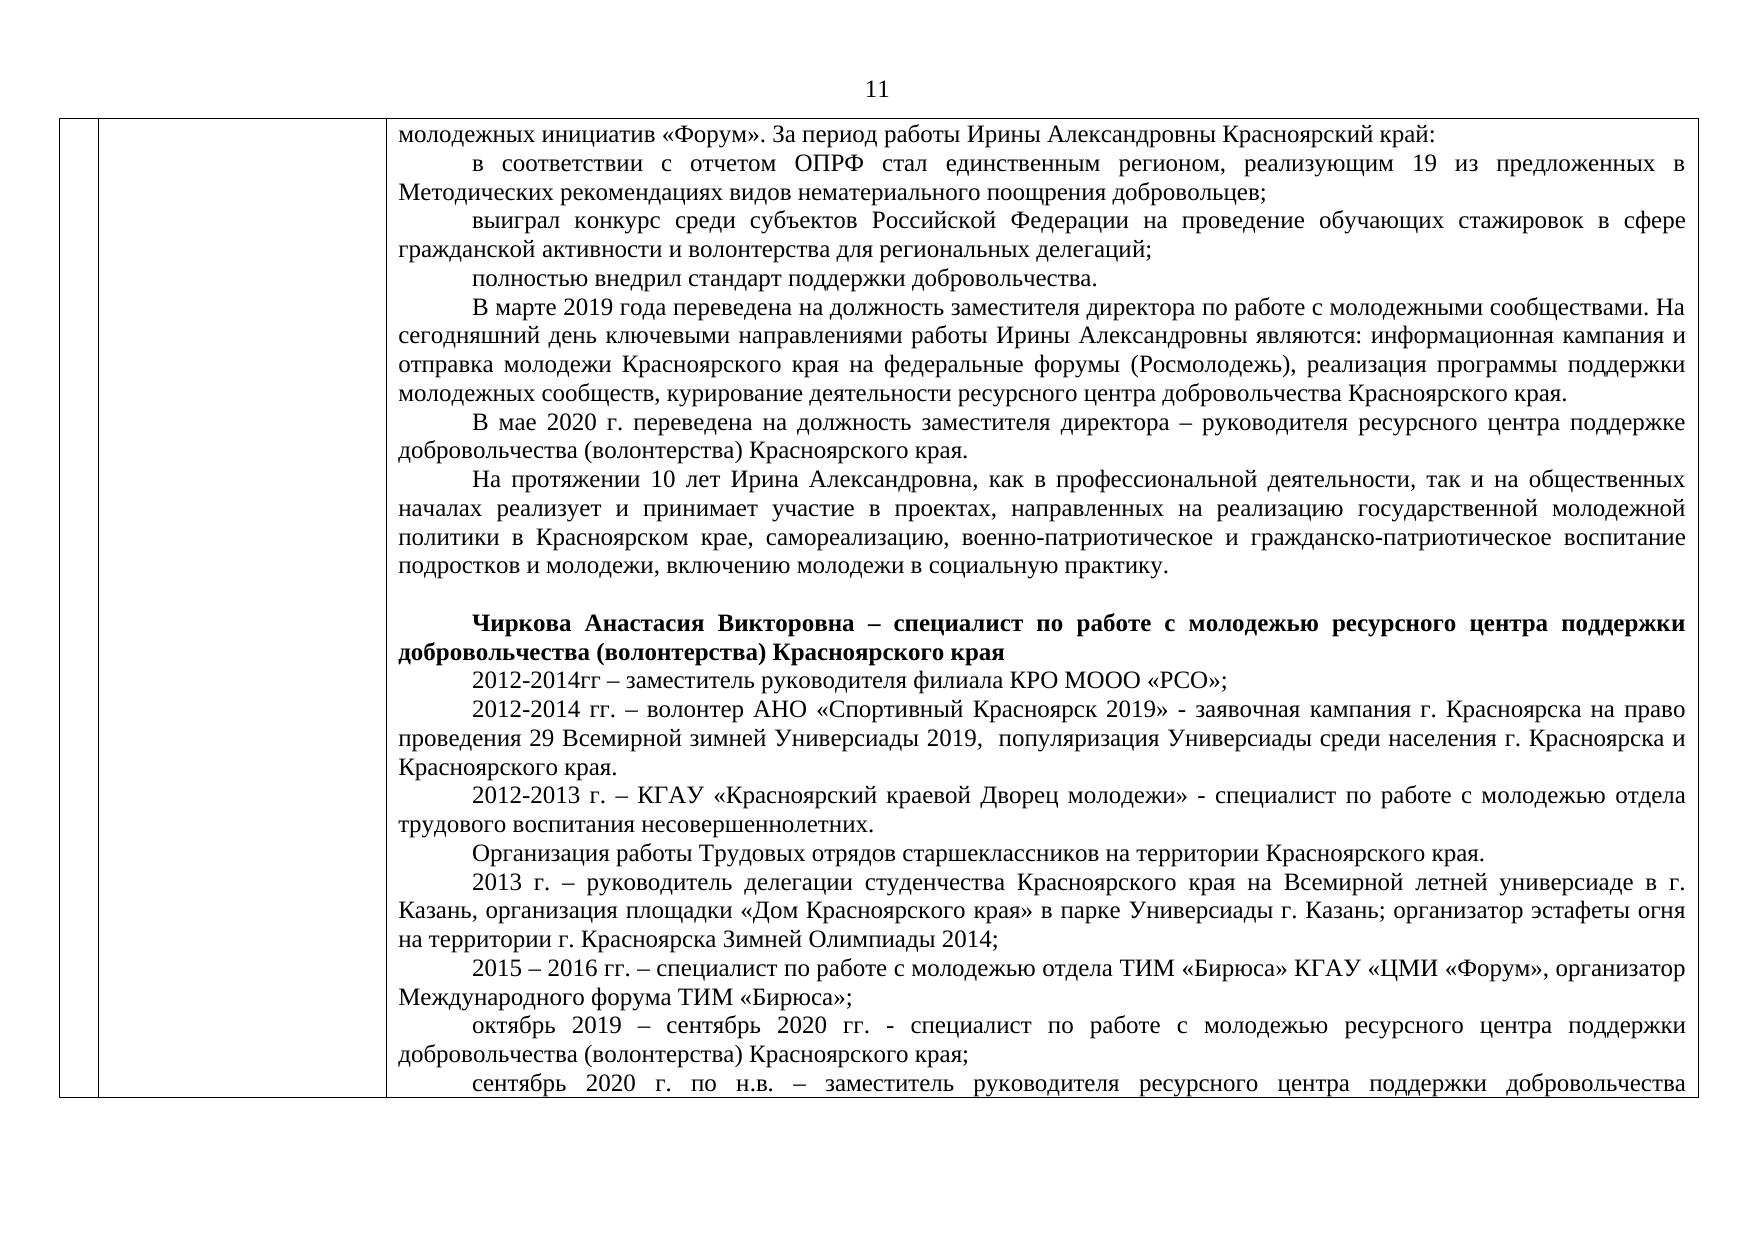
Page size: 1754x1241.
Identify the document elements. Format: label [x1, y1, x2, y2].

table_cell [60, 119, 98, 1097]
table_cell [99, 119, 386, 1097]
table_cell [387, 119, 1698, 1097]
